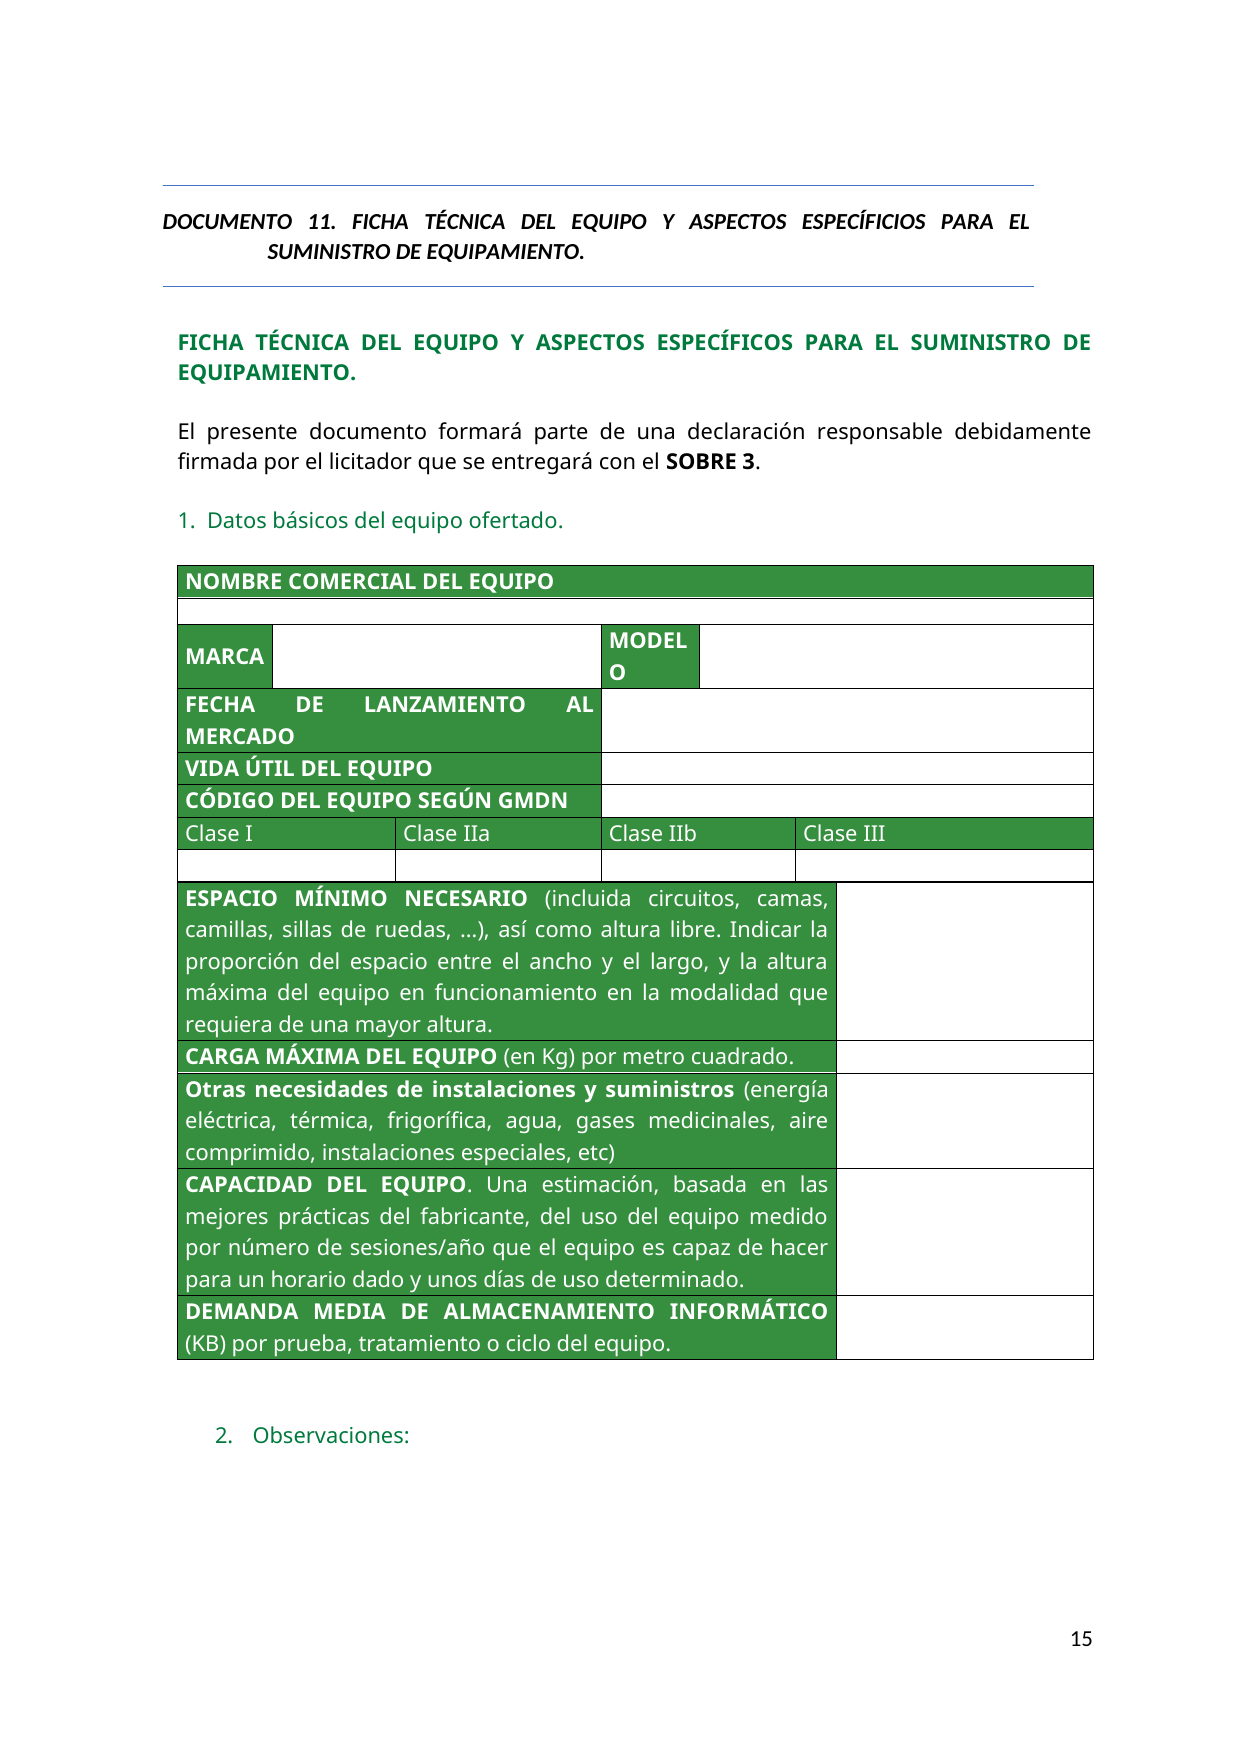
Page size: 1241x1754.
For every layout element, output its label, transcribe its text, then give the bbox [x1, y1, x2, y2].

table_cell VIDA ÚTIL DEL EQUIPO [178, 753, 601, 784]
table_cell [602, 850, 795, 881]
table_cell ESPACIO MÍNIMO NECESARIO (incluida circuitos, camas, camillas, sillas de ruedas, …), así como altura libre. Indicar la proporción del espacio entre el ancho y el largo, y la altura máxima del equipo en funcionamiento en la modalidad que requiera de una mayor altura. [178, 883, 836, 1040]
table_cell FECHA DE LANZAMIENTO AL MERCADO [178, 689, 601, 752]
table_cell CAPACIDAD DEL EQUIPO. Una estimación, basada en las mejores prácticas del fabricante, del uso del equipo medido por número de sesiones/año que el equipo es capaz de hacer para un horario dado y unos días de uso determinado. [178, 1169, 836, 1295]
table_cell [700, 625, 1093, 688]
table_cell Clase III [796, 818, 1093, 849]
list Observaciones: [215, 1420, 1093, 1449]
table_cell [837, 883, 1093, 1040]
text El presente documento formará parte de una declaración responsable debidamente firmada por el licitador que se entregará con el SOBRE 3. [177, 416, 1093, 476]
table_cell [837, 1169, 1093, 1295]
table_cell CÓDIGO DEL EQUIPO SEGÚN GMDN [178, 785, 601, 817]
table_cell MODELO [602, 625, 699, 688]
table_cell [602, 785, 1093, 817]
table_cell Otras necesidades de instalaciones y suministros (energía eléctrica, térmica, frigorífica, agua, gases medicinales, aire comprimido, instalaciones especiales, etc) [178, 1074, 836, 1168]
text DOCUMENTO 11. FICHA TÉCNICA DEL EQUIPO Y ASPECTOS ESPECÍFICIOS PARA EL SUMINISTRO DE EQUIPAMIENTO. [162, 186, 1034, 287]
table_cell [837, 1041, 1093, 1072]
table_cell [602, 689, 1093, 752]
table_cell [837, 1074, 1093, 1168]
list Datos básicos del equipo ofertado. [177, 506, 1093, 535]
table_cell Clase I [178, 818, 395, 849]
table_cell [796, 850, 1093, 881]
table_cell Clase IIb [602, 818, 795, 849]
table_cell [837, 1296, 1093, 1359]
table_cell [396, 850, 601, 881]
table_cell DEMANDA MEDIA DE ALMACENAMIENTO INFORMÁTICO (KB) por prueba, tratamiento o ciclo del equipo. [178, 1296, 836, 1359]
table_cell [273, 625, 601, 688]
text FICHA TÉCNICA DEL EQUIPO Y ASPECTOS ESPECÍFICOS PARA EL SUMINISTRO DE EQUIPAMIENTO. [177, 327, 1093, 386]
table_cell Clase IIa [396, 818, 601, 849]
table_header NOMBRE COMERCIAL DEL EQUIPO [178, 566, 1093, 597]
table_cell [178, 599, 1093, 624]
table_cell [178, 850, 395, 881]
table_cell [602, 753, 1093, 784]
table_cell MARCA [178, 625, 272, 688]
table_cell CARGA MÁXIMA DEL EQUIPO (en Kg) por metro cuadrado. [178, 1041, 836, 1072]
